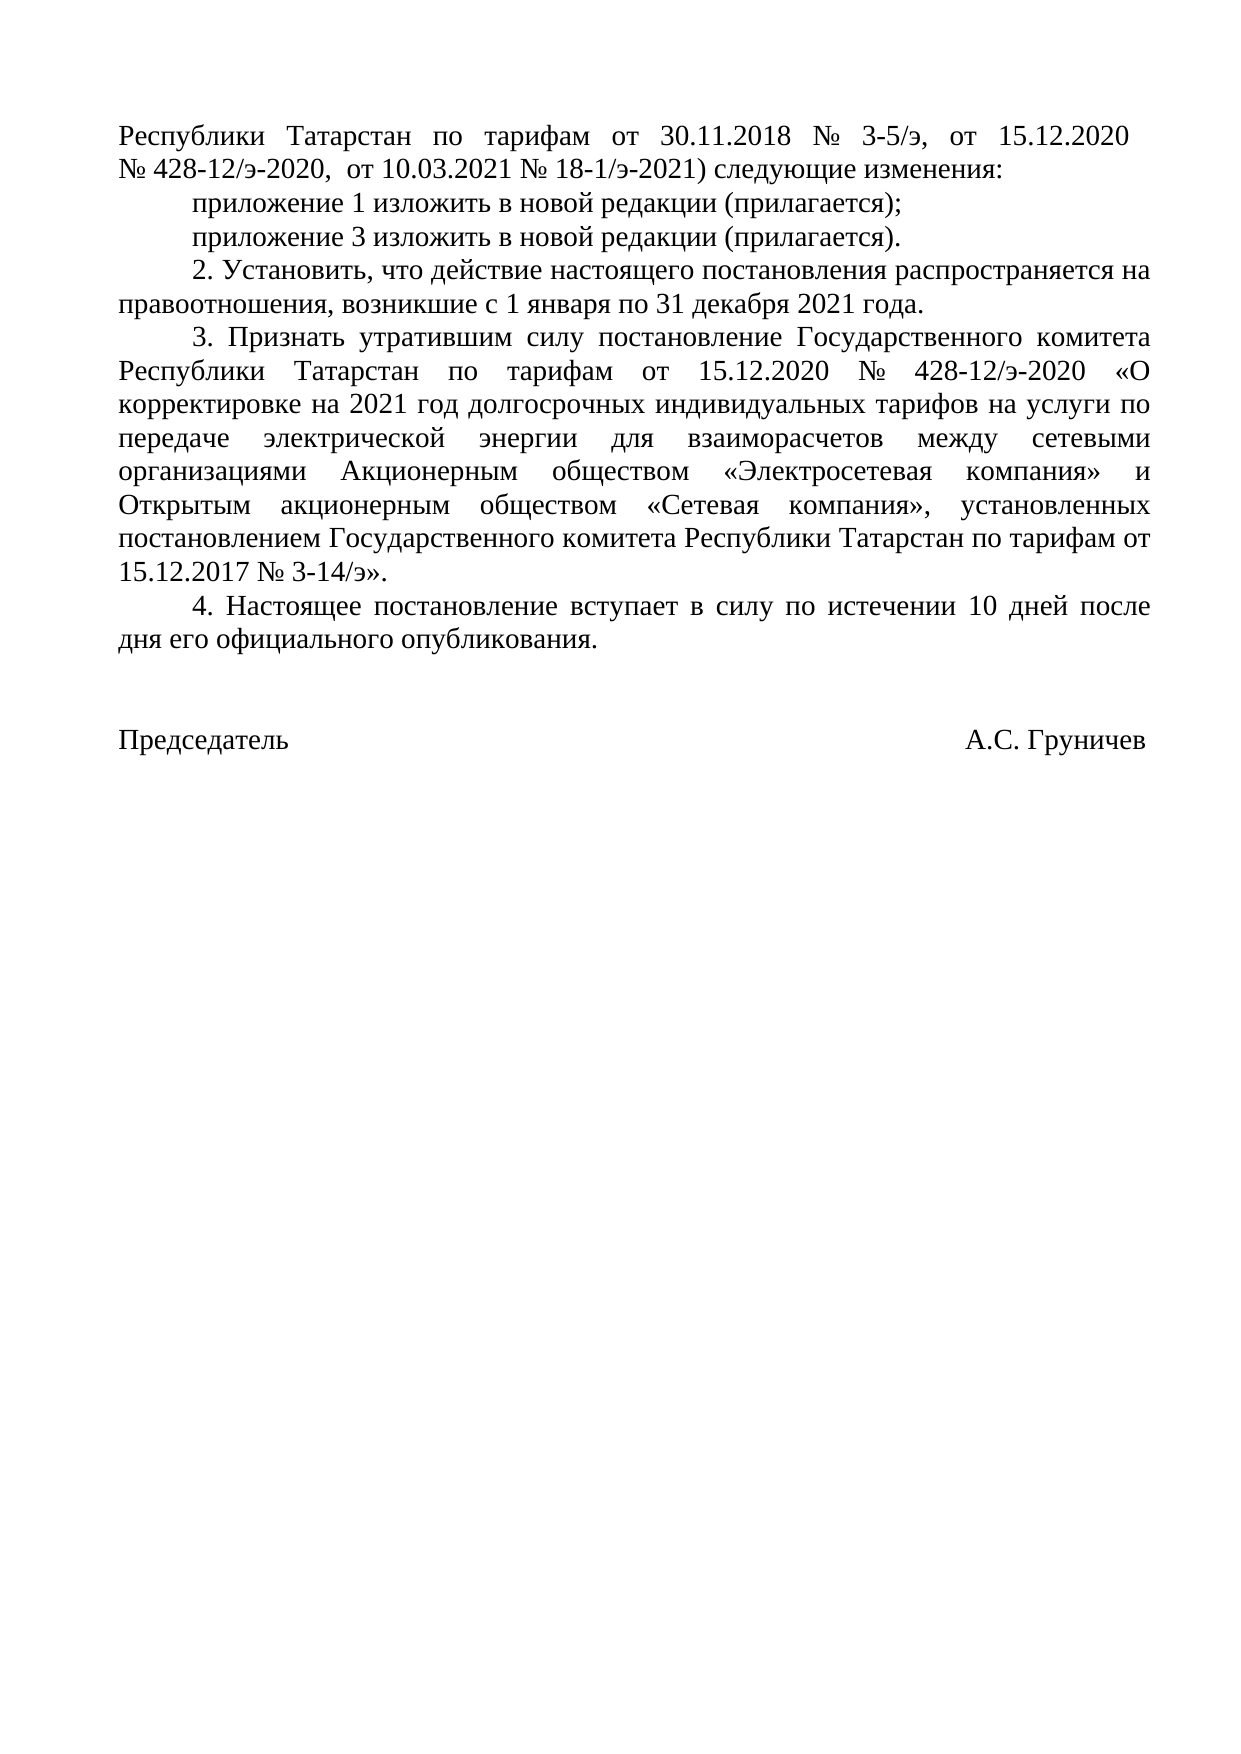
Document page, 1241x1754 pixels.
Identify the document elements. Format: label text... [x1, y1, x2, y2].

text 3. Признать утратившим силу постановление Государственного комитета Республики Татарстан по тарифам от 15.12.2020 № 428-12/э-2020 «О корректировке на 2021 год долгосрочных индивидуальных тарифов на услуги по передаче электрической энергии для взаиморасчетов между сетевыми организациями Акционерным обществом «Электросетевая компания» и Открытым акционерным обществом «Сетевая компания», установленных постановлением Государственного комитета Республики Татарстан по тарифам от 15.12.2017 № 3-14/э». [118, 319, 1152, 588]
text приложение 3 изложить в новой редакции (прилагается). [118, 219, 1152, 252]
text 4. Настоящее постановление вступает в силу по истечении 10 дней после дня его официального опубликования. [118, 588, 1152, 655]
text 2. Установить, что действие настоящего постановления распространяется на правоотношения, возникшие с 1 января по 31 декабря 2021 года. [118, 252, 1152, 319]
text Председатель А.С. Груничев [118, 722, 1152, 755]
text приложение 1 изложить в новой редакции (прилагается); [118, 185, 1152, 219]
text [118, 118, 1152, 185]
